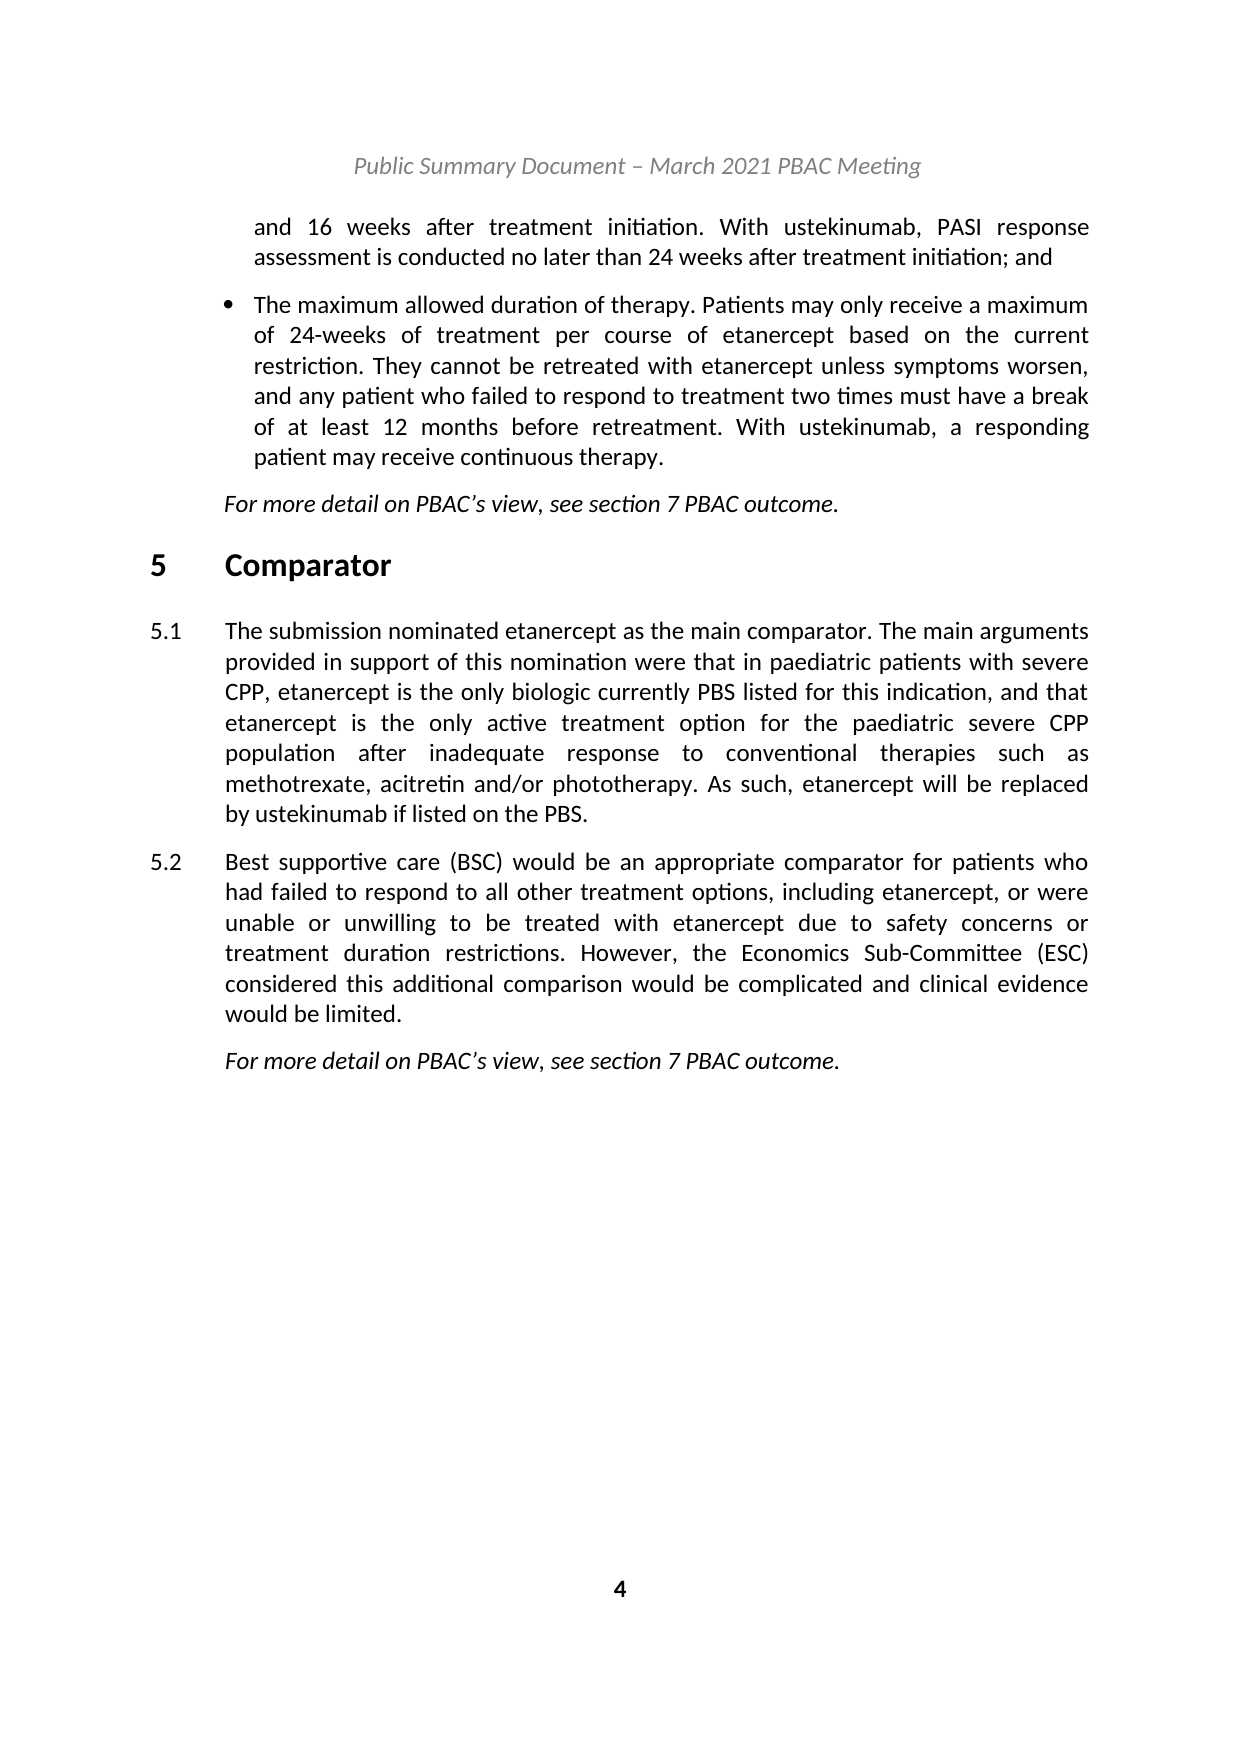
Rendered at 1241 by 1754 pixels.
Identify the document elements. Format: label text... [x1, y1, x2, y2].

list The submission nominated etanercept as the main comparator. The main arguments provided in support of this nomination were that in paediatric patients with severe CPP, etanercept is the only biologic currently PBS listed for this indication, and that etanercept is the only active treatment option for the paediatric severe CPP population after inadequate response to conventional therapies such as methotrexate, acitretin and/or phototherapy. As such, etanercept will be replaced by ustekinumab if listed on the PBS. [150, 615, 1090, 829]
list Best supportive care (BSC) would be an appropriate comparator for patients who had failed to respond to all other treatment options, including etanercept, or were unable or unwilling to be treated with etanercept due to safety concerns or treatment duration restrictions. However, the Economics Sub-Committee (ESC) considered this additional comparison would be complicated and clinical evidence would be limited. [150, 846, 1090, 1029]
list For more detail on PBAC’s view, see section 7 PBAC outcome. [225, 1045, 1090, 1076]
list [224, 211, 1090, 272]
text For more detail on PBAC’s view, see section 7 PBAC outcome. [224, 488, 1090, 519]
subtitle Comparator [150, 544, 1090, 585]
list The maximum allowed duration of therapy. Patients may only receive a maximum of 24-weeks of treatment per course of etanercept based on the current restriction. They cannot be retreated with etanercept unless symptoms worsen, and any patient who failed to respond to treatment two times must have a break of at least 12 months before retreatment. With ustekinumab, a responding patient may receive continuous therapy. [224, 289, 1090, 472]
